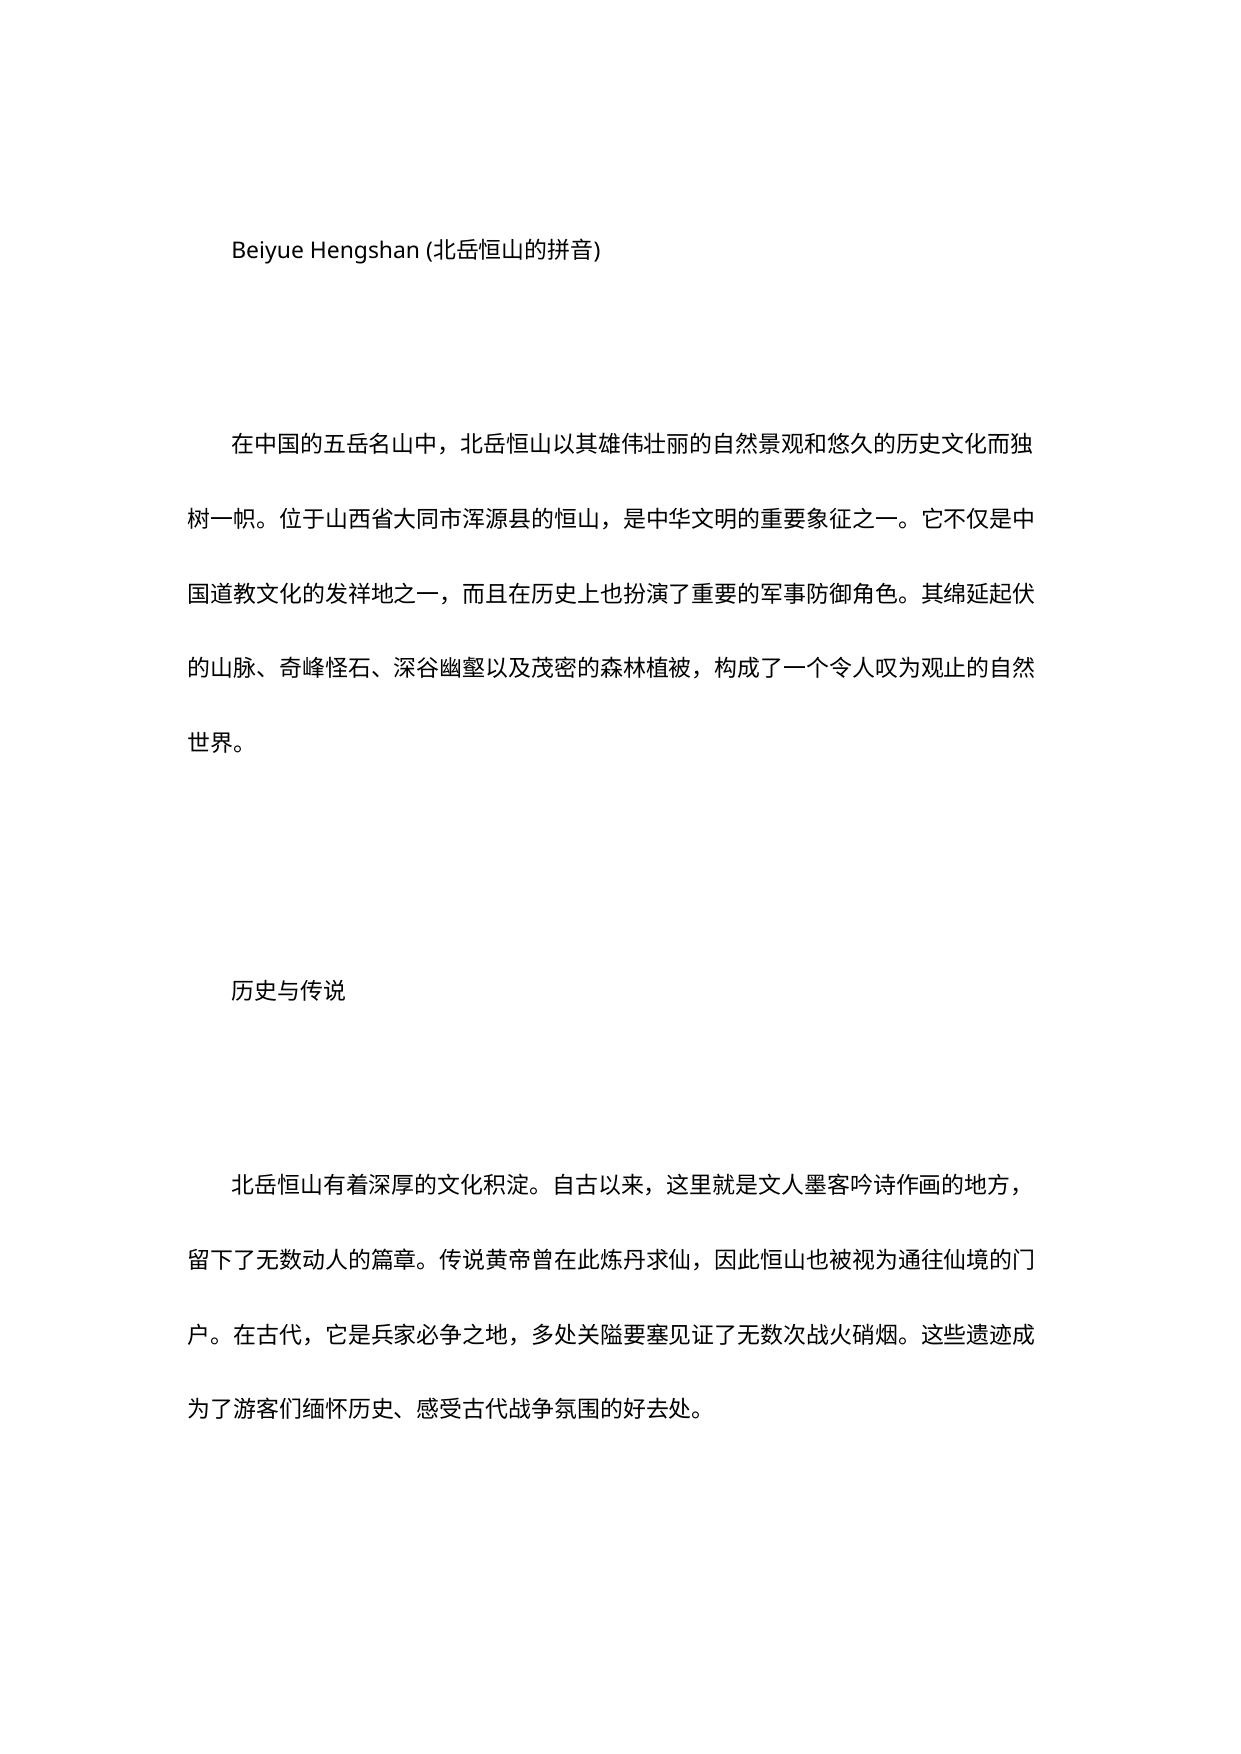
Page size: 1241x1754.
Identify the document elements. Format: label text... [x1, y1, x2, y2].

text 北岳恒山有着深厚的文化积淀。自古以来，这里就是文人墨客吟诗作画的地方，留下了无数动人的篇章。传说黄帝曾在此炼丹求仙，因此恒山也被视为通往仙境的门户。在古代，它是兵家必争之地，多处关隘要塞见证了无数次战火硝烟。这些遗迹成为了游客们缅怀历史、感受古代战争氛围的好去处。 [187, 1151, 1053, 1441]
text Beiyue Hengshan (北岳恒山的拼音) [187, 216, 1053, 281]
text 在中国的五岳名山中，北岳恒山以其雄伟壮丽的自然景观和悠久的历史文化而独树一帜。位于山西省大同市浑源县的恒山，是中华文明的重要象征之一。它不仅是中国道教文化的发祥地之一，而且在历史上也扮演了重要的军事防御角色。其绵延起伏的山脉、奇峰怪石、深谷幽壑以及茂密的森林植被，构成了一个令人叹为观止的自然世界。 [187, 410, 1053, 774]
text 历史与传说 [187, 957, 1053, 1022]
